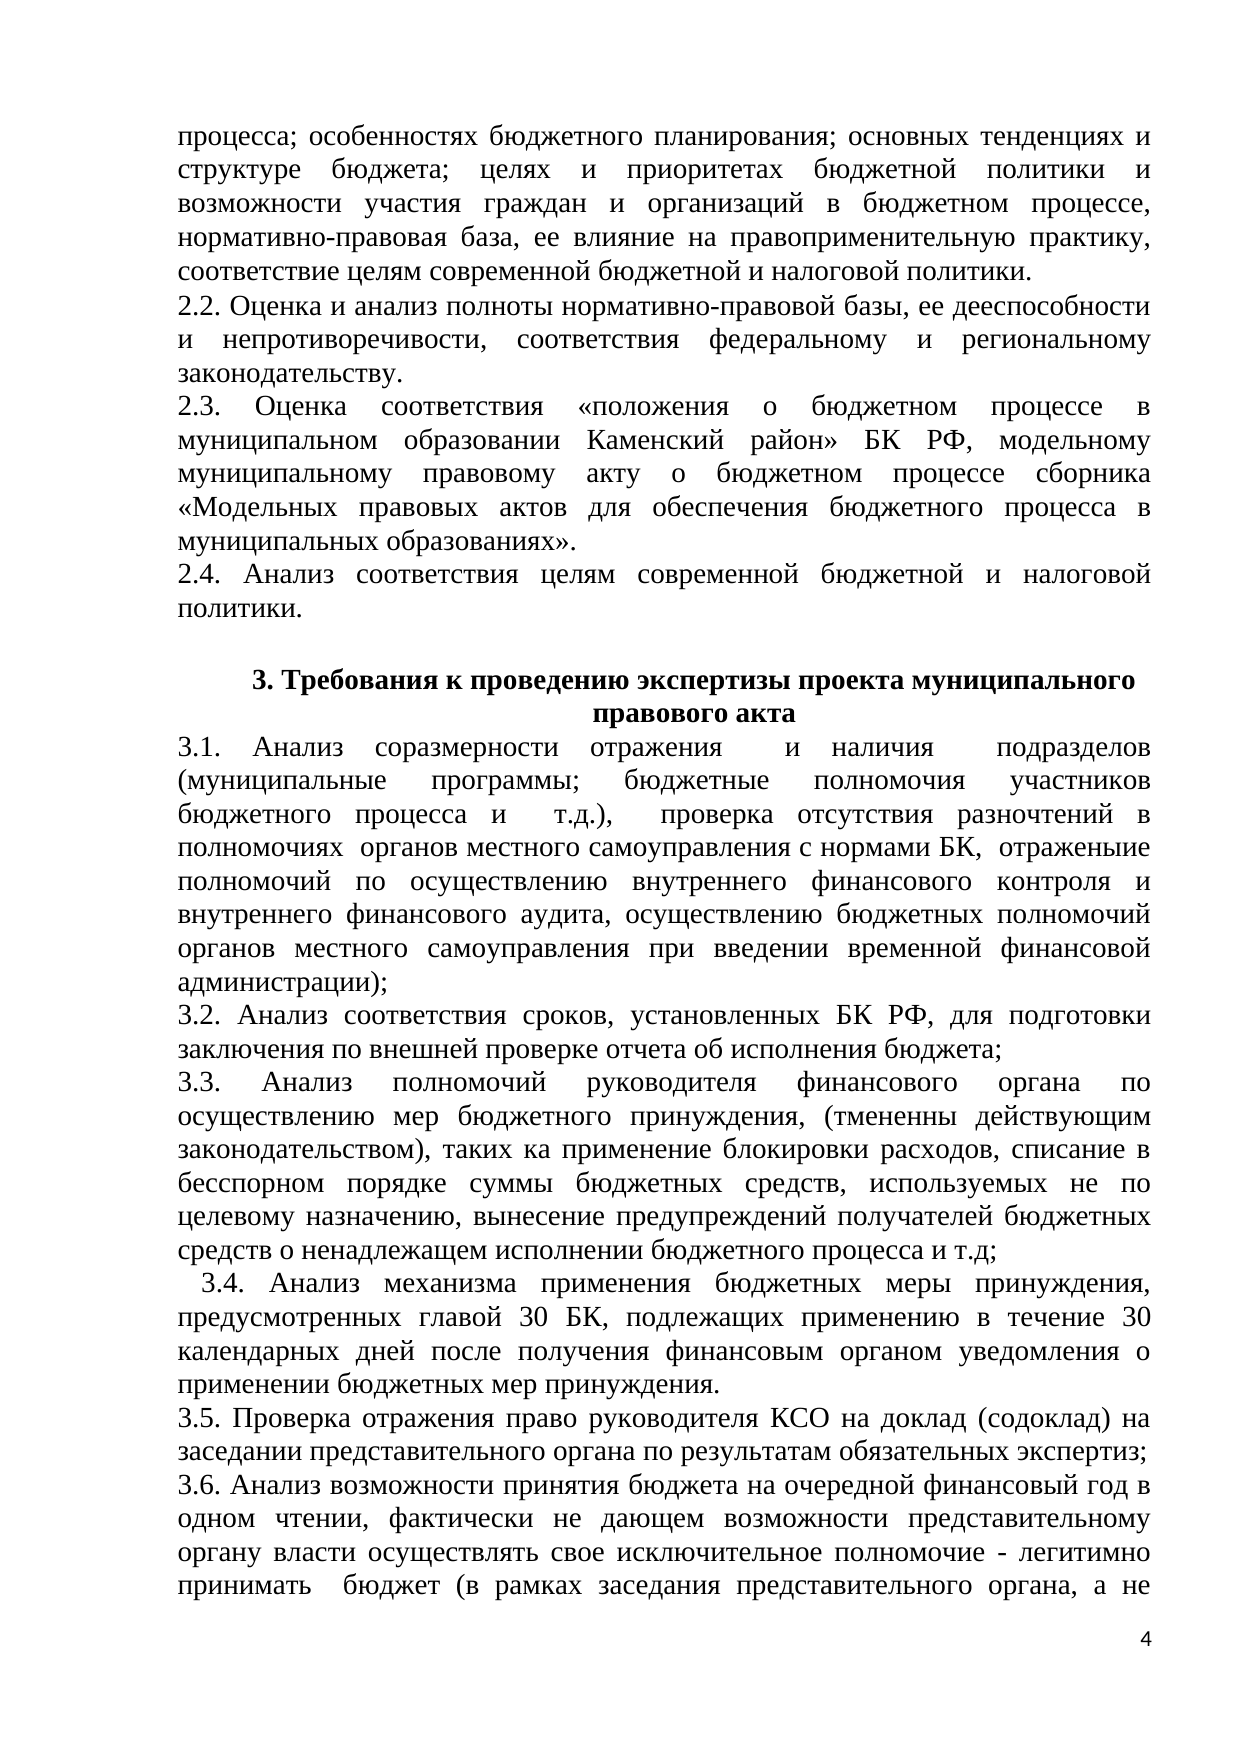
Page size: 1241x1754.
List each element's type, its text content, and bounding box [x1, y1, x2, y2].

text 2.4. Анализ соответствия целям современной бюджетной и налоговой политики. [177, 556, 1152, 623]
text 3. Требования к проведению экспертизы проекта муниципального правового акта [236, 662, 1152, 729]
text 3.4. Анализ механизма применения бюджетных меры принуждения, предусмотренных главой 30 БК, подлежащих применению в течение 30 календарных дней после получения финансовым органом уведомления о применении бюджетных мер принуждения. [177, 1266, 1152, 1400]
text 3.2. Анализ соответствия сроков, установленных БК РФ, для подготовки заключения по внешней проверке отчета об исполнения бюджета; [177, 997, 1152, 1064]
text 3.1. Анализ соразмерности отражения и наличия подразделов (муниципальные программы; бюджетные полномочия участников бюджетного процесса и т.д.), проверка отсутствия разночтений в полномочиях органов местного самоуправления с нормами БК, отраженыие полномочий по осуществлению внутреннего финансового контроля и внутреннего финансового аудита, осуществлению бюджетных полномочий органов местного самоуправления при введении временной финансовой администрации); [177, 729, 1152, 997]
text 2.3. Оценка соответствия «положения о бюджетном процессе в муниципальном образовании Каменский район» БК РФ, модельному муниципальному правовому акту о бюджетном процессе сборника «Модельных правовых актов для обеспечения бюджетного процесса в муниципальных образованиях». [177, 388, 1152, 556]
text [177, 1467, 1152, 1601]
text 3.3. Анализ полномочий руководителя финансового органа по осуществлению мер бюджетного принуждения, (тмененны действующим законодательством), таких ка применение блокировки расходов, списание в бесспорном порядке суммы бюджетных средств, используемых не по целевому назначению, вынесение предупреждений получателей бюджетных средств о ненадлежащем исполнении бюджетного процесса и т.д; [177, 1064, 1152, 1266]
text 3.5. Проверка отражения право руководителя КСО на доклад (содоклад) на заседании представительного органа по результатам обязательных экспертиз; [177, 1400, 1152, 1467]
text 2.2. Оценка и анализ полноты нормативно-правовой базы, ее дееспособности и непротиворечивости, соответствия федеральному и региональному законодательству. [177, 288, 1152, 388]
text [177, 118, 1152, 288]
